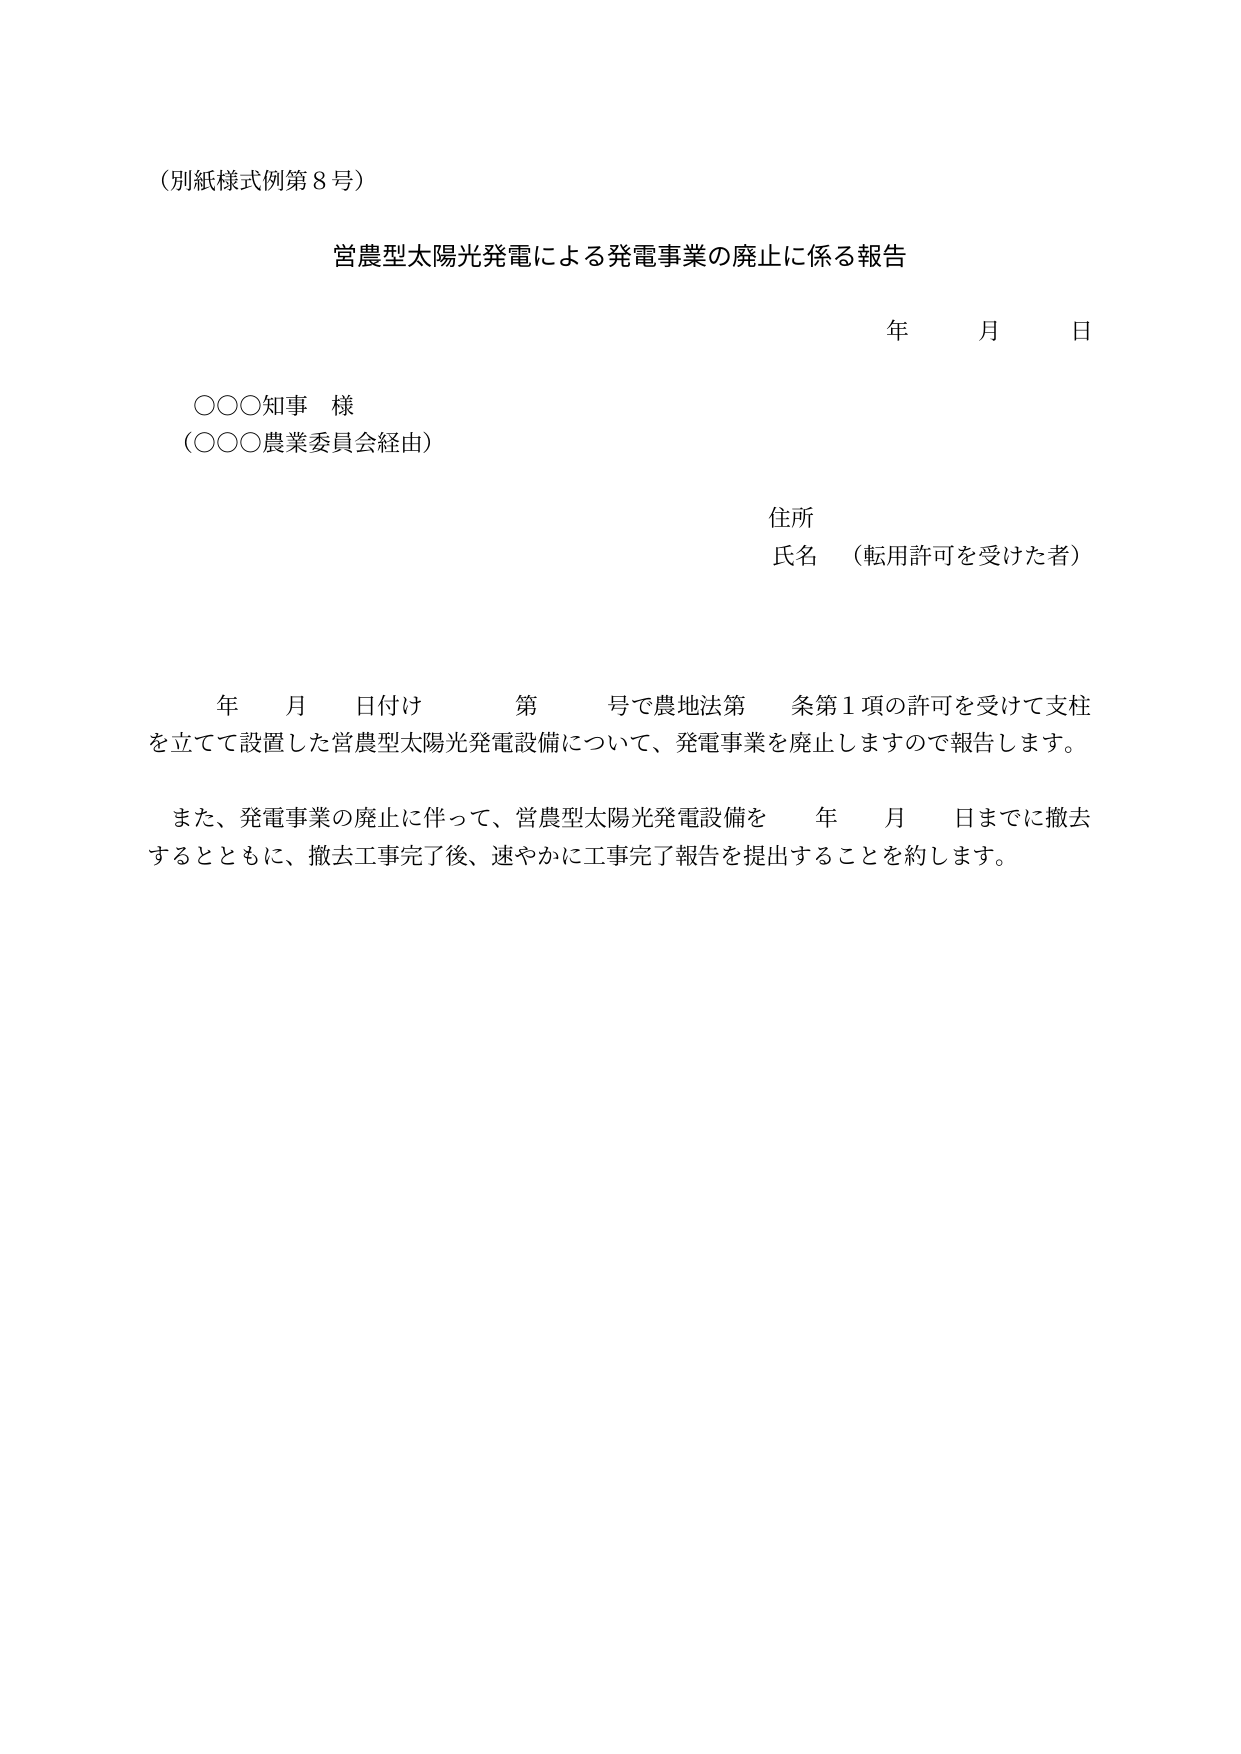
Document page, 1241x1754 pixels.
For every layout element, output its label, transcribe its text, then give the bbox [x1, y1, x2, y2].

text ○○○知事 様 [148, 386, 1092, 423]
text （別紙様式例第８号） [148, 161, 1092, 198]
text 住所 [768, 498, 909, 536]
text 氏名 （転用許可を受けた者） [148, 536, 1092, 573]
text （○○○農業委員会経由） [148, 423, 1092, 461]
text 年 月 日 [148, 311, 1092, 348]
text また、発電事業の廃止に伴って、営農型太陽光発電設備を 年 月 日までに撤去するとともに、撤去工事完了後、速やかに工事完了報告を提出することを約します。 [148, 798, 1092, 873]
text 営農型太陽光発電による発電事業の廃止に係る報告 [148, 236, 1092, 273]
text 年 月 日付け 第 号で農地法第 条第１項の許可を受けて支柱を立てて設置した営農型太陽光発電設備について、発電事業を廃止しますので報告します。 [148, 686, 1092, 761]
